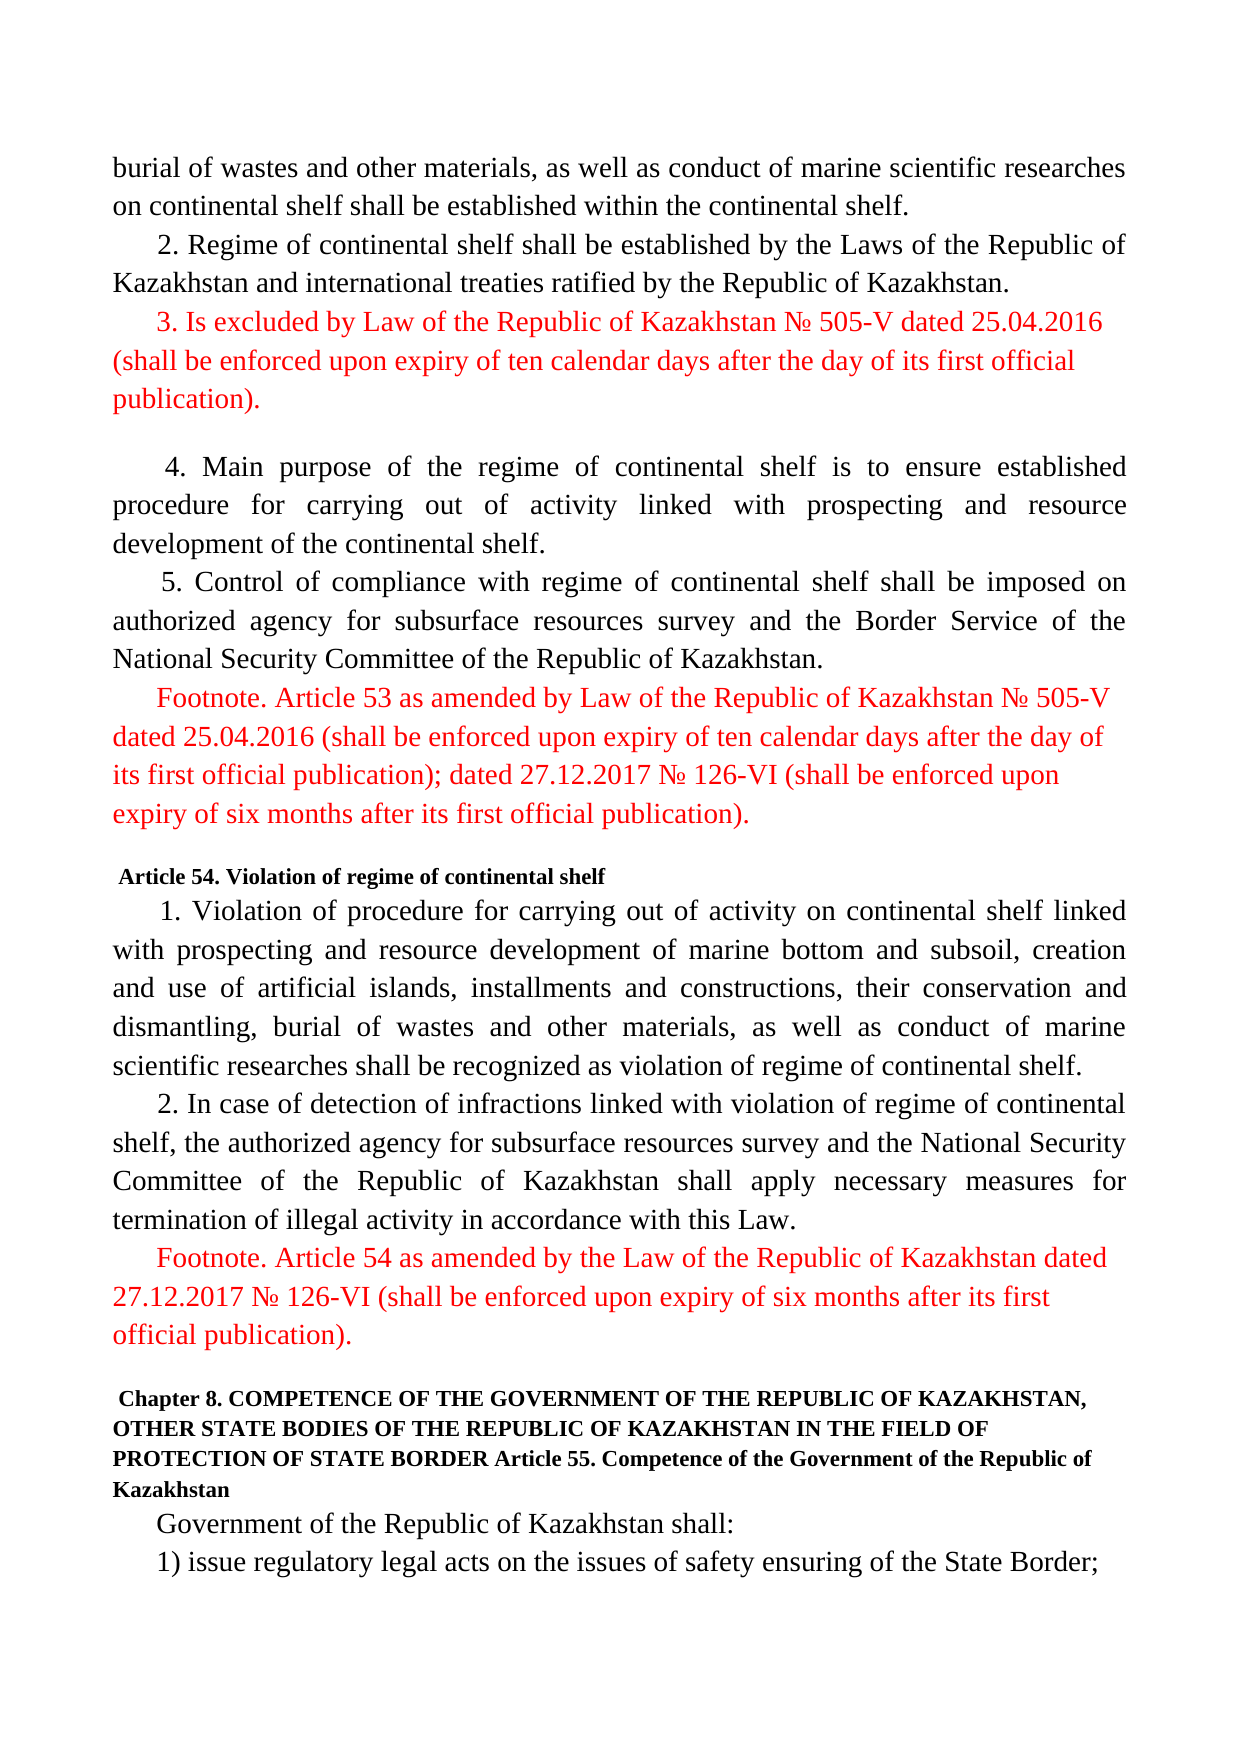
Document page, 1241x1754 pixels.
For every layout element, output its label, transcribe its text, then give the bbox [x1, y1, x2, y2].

text 3. Is excluded by Law of the Republic of Kazakhstan № 505-V dated 25.04.2016 (shall be enforced upon expiry of ten calendar days after the day of its first official publication). [112, 304, 1128, 445]
text 2. Regime of continental shelf shall be established by the Laws of the Republic of Kazakhstan and international treaties ratified by the Republic of Kazakhstan. [112, 227, 1128, 299]
text 2. In case of detection of infractions linked with violation of regime of continental shelf, the authorized agency for subsurface resources survey and the National Security Committee of the Republic of Kazakhstan shall apply necessary measures for termination of illegal activity in accordance with this Law. [112, 1086, 1128, 1235]
text Article 54. Violation of regime of continental shelf [112, 863, 1128, 890]
text 1) issue regulatory legal acts on the issues of safety ensuring of the State Border; [112, 1544, 1128, 1578]
text Government of the Republic of Kazakhstan shall: [112, 1506, 1128, 1539]
text Footnote. Article 53 as amended by Law of the Republic of Kazakhstan № 505-V dated 25.04.2016 (shall be enforced upon expiry of ten calendar days after the day of its first official publication); dated 27.12.2017 № 126-VI (shall be enforced upon expiry of six months after its first official publication). [112, 680, 1128, 859]
text 4. Main purpose of the regime of continental shelf is to ensure established procedure for carrying out of activity linked with prospecting and resource development of the continental shelf. [112, 449, 1128, 559]
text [112, 150, 1128, 222]
text 1. Violation of procedure for carrying out of activity on continental shelf linked with prospecting and resource development of marine bottom and subsoil, creation and use of artificial islands, installments and constructions, their conservation and dismantling, burial of wastes and other materials, as well as conduct of marine scientific researches shall be recognized as violation of regime of continental shelf. [112, 893, 1128, 1081]
text 5. Control of compliance with regime of continental shelf shall be imposed on authorized agency for subsurface resources survey and the Border Service of the National Security Committee of the Republic of Kazakhstan. [112, 564, 1128, 675]
text Chapter 8. COMPETENCE OF THE GOVERNMENT OF THE REPUBLIC OF KAZAKHSTAN, OTHER STATE BODIES OF THE REPUBLIC OF KAZAKHSTAN IN THE FIELD OF PROTECTION OF STATE BORDER Article 55. Competence of the Government of the Republic of Kazakhstan [112, 1385, 1128, 1502]
text Footnote. Article 54 as amended by the Law of the Republic of Kazakhstan dated 27.12.2017 № 126-VI (shall be enforced upon expiry of six months after its first official publication). [112, 1240, 1128, 1381]
